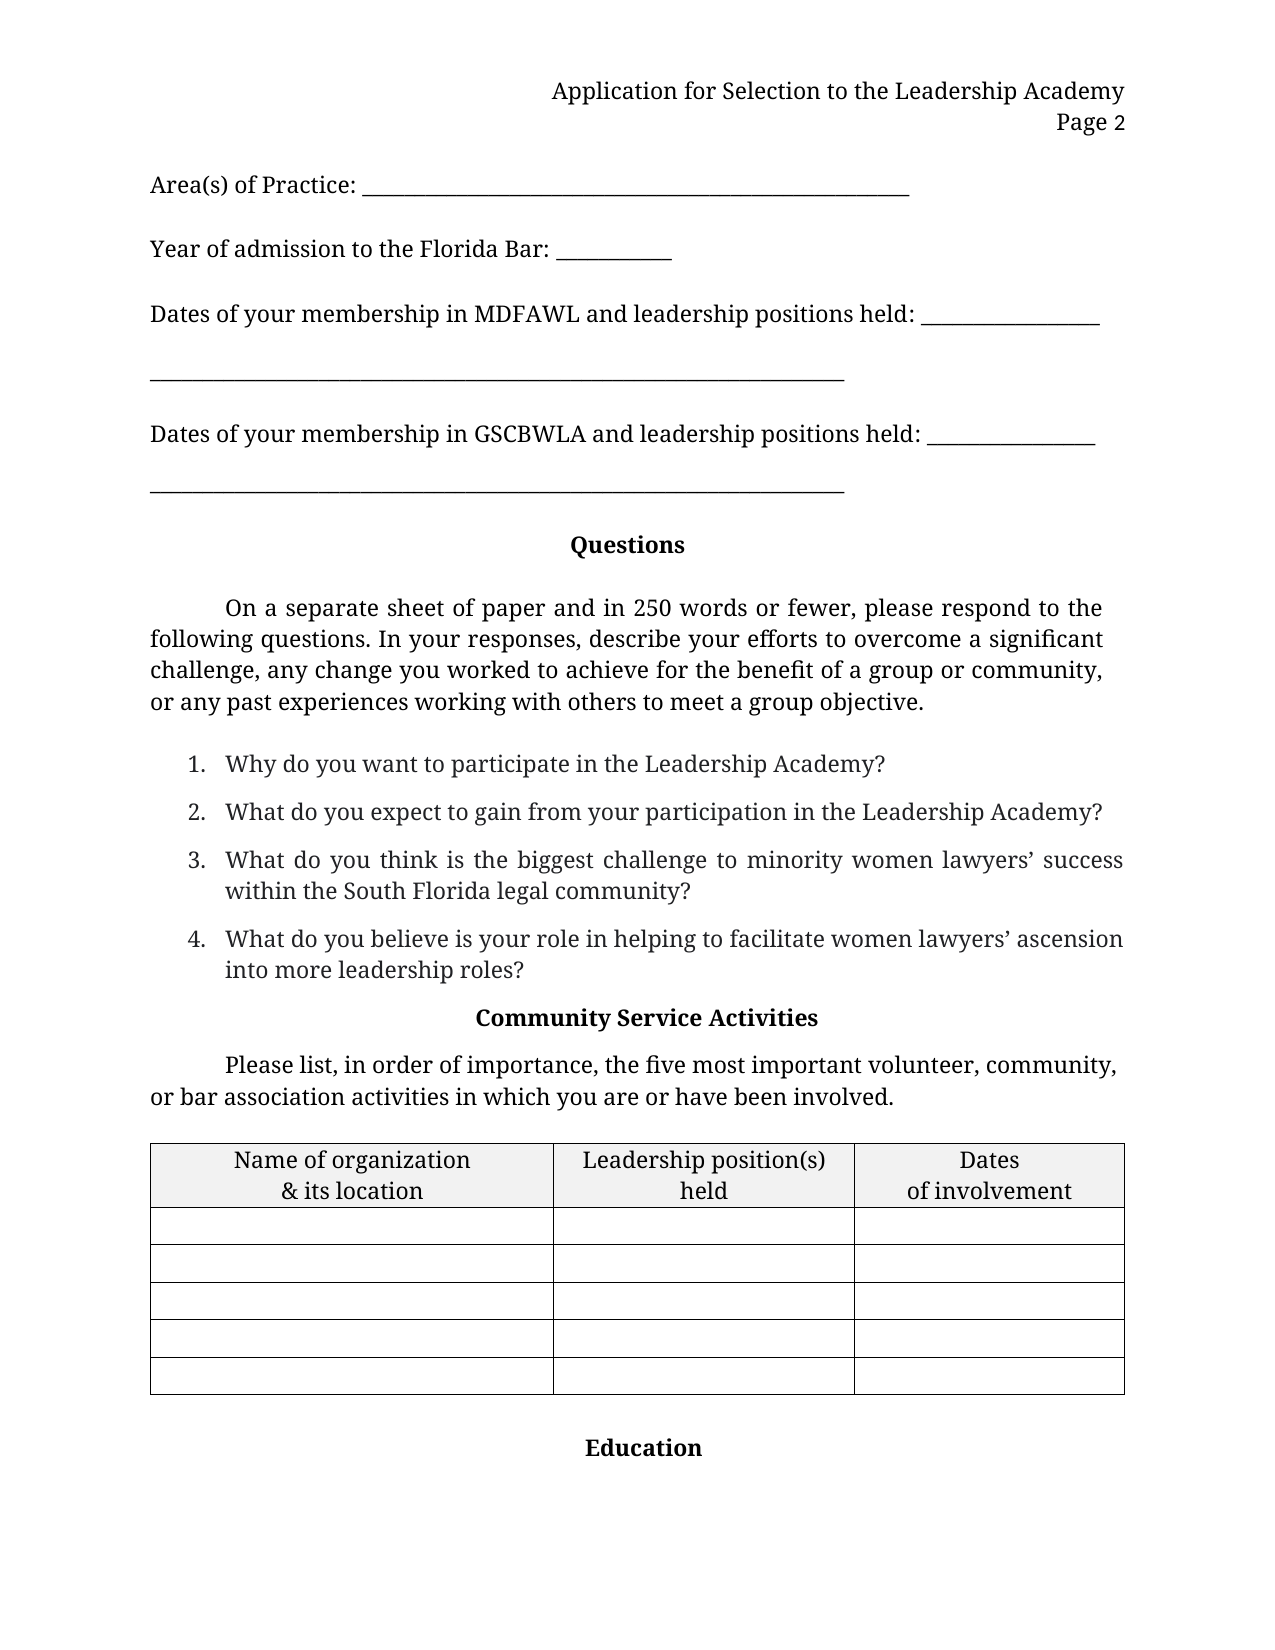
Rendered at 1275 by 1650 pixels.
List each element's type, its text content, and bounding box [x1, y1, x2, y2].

table_header Dates of involvement [855, 1144, 1124, 1207]
text Education [162, 1432, 1125, 1464]
text Year of admission to the Florida Bar: ___________ [150, 233, 1125, 264]
table_cell [554, 1358, 854, 1394]
text Dates of your membership in MDFAWL and leadership positions held: _________________ [150, 297, 1125, 329]
text Please list, in order of importance, the five most important volunteer, community, or bar association activities in which you are or have been involved. [150, 1049, 1118, 1112]
text __________________________________________________________________ [150, 466, 1125, 497]
table_cell [554, 1283, 854, 1319]
table_cell [151, 1208, 553, 1244]
table_cell [855, 1283, 1124, 1319]
text Area(s) of Practice: ____________________________________________________ [150, 169, 1125, 200]
list Why do you want to participate in the Leadership Academy? [187, 748, 1105, 779]
text Questions [150, 529, 1105, 561]
list What do you believe is your role in helping to facilitate women lawyers’ ascension into more leadership roles? [187, 923, 1125, 986]
table_cell [855, 1245, 1124, 1282]
table_cell [151, 1358, 553, 1394]
table_header Leadership position(s) held [554, 1144, 854, 1207]
table_cell [554, 1245, 854, 1282]
table_cell [151, 1283, 553, 1319]
text __________________________________________________________________ [150, 354, 1125, 385]
text Dates of your membership in GSCBWLA and leadership positions held: ________________ [150, 418, 1125, 449]
table_cell [855, 1358, 1124, 1394]
text On a separate sheet of paper and in 250 words or fewer, please respond to the following questions. In your responses, describe your efforts to overcome a significant challenge, any change you worked to achieve for the benefit of a group or community, or any past experiences working with others to meet a group objective. [150, 592, 1105, 717]
table_cell [151, 1245, 553, 1282]
list What do you expect to gain from your participation in the Leadership Academy? [187, 796, 1125, 827]
text Community Service Activities [159, 1002, 1134, 1034]
table_cell [855, 1208, 1124, 1244]
table_header Name of organization & its location [151, 1144, 553, 1207]
table_cell [554, 1320, 854, 1357]
table_cell [855, 1320, 1124, 1357]
table_cell [554, 1208, 854, 1244]
table_cell [151, 1320, 553, 1357]
list What do you think is the biggest challenge to minority women lawyers’ success within the South Florida legal community? [187, 844, 1125, 907]
